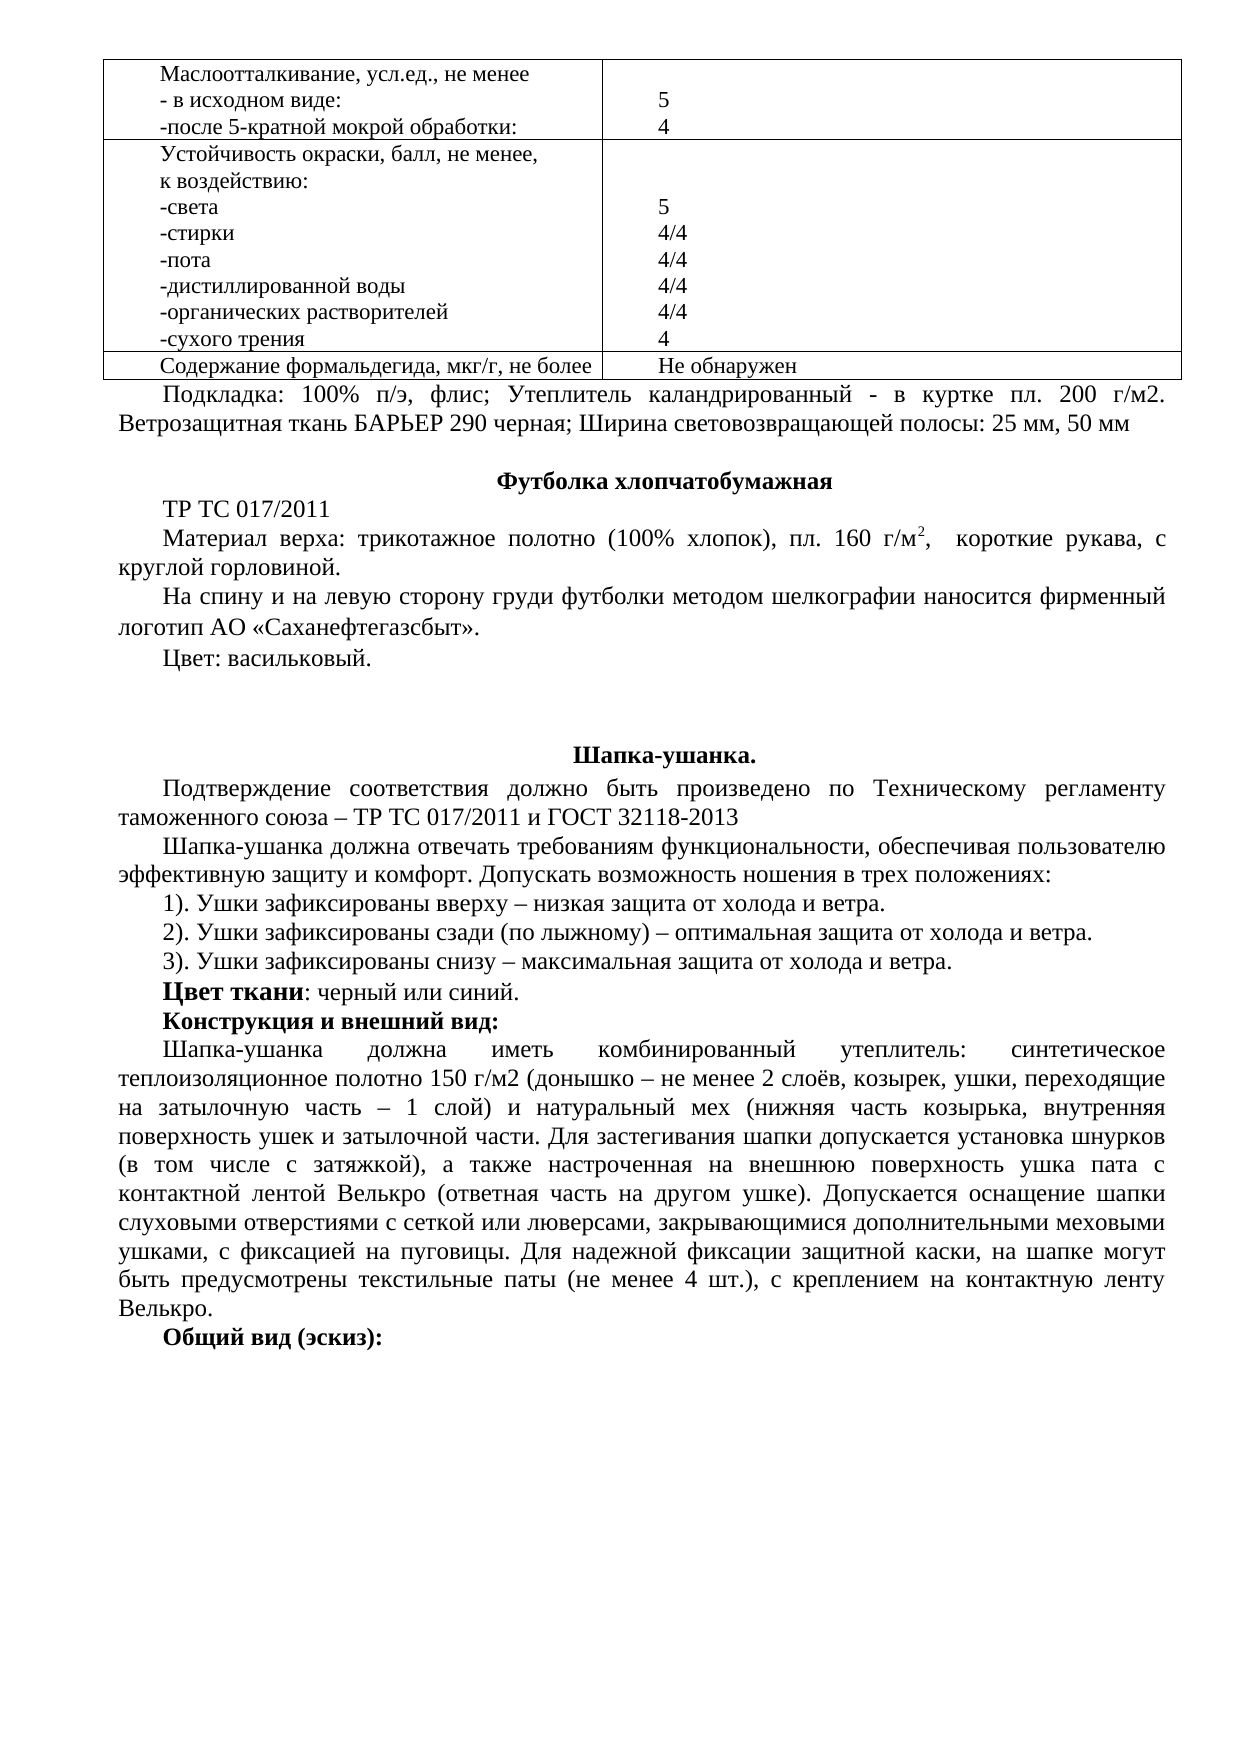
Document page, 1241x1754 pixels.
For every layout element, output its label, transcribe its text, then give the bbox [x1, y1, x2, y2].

text Материал верха: трикотажное полотно (100% хлопок), пл. 160 г/м2, короткие рукава, с круглой горловиной. [118, 523, 1167, 581]
text ТР ТС 017/2011 [118, 494, 1167, 523]
title Шапка-ушанка должна отвечать требованиям функциональности, обеспечивая пользователю эффективную защиту и комфорт. Допускать возможность ношения в трех положениях: [118, 831, 1167, 888]
table_cell 5 4/4 4/4 4/4 4/4 4 [603, 140, 1181, 351]
table_cell Не обнаружен [603, 352, 1181, 378]
table_cell 5 4 [603, 60, 1181, 139]
list Цвет: васильковый. [118, 643, 1167, 672]
title 2). Ушки зафиксированы сзади (по лыжному) – оптимальная защита от холода и ветра. [118, 917, 1167, 946]
text Конструкция и внешний вид: [118, 1006, 1167, 1034]
text Подкладка: 100% п/э, флис; Утеплитель каландрированный - в куртке пл. 200 г/м2. Ветрозащитная ткань БАРЬЕР 290 черная; Ширина световозвращающей полосы: 25 мм, 50 мм [118, 380, 1167, 437]
table_cell Содержание формальдегида, мкг/г, не более [104, 352, 602, 378]
subtitle Шапка-ушанка. [118, 740, 1167, 769]
text Шапка-ушанка должна иметь комбинированный утеплитель: синтетическое теплоизоляционное полотно 150 г/м2 (донышко – не менее 2 слоёв, козырек, ушки, переходящие на затылочную часть – 1 слой) и натуральный мех (нижняя часть козырька, внутренняя поверхность ушек и затылочной части. Для застегивания шапки допускается установка шнурков (в том числе с затяжкой), а также настроченная на внешнюю поверхность ушка пата с контактной лентой Велькро (ответная часть на другом ушке). Допускается оснащение шапки слуховыми отверстиями с сеткой или люверсами, закрывающимися дополнительными меховыми ушками, с фиксацией на пуговицы. Для надежной фиксации защитной каски, на шапке могут быть предусмотрены текстильные паты (не менее 4 шт.), с креплением на контактную ленту Велькро. [118, 1034, 1167, 1322]
table_cell Устойчивость окраски, балл, не менее, к воздействию: -света -стирки -пота -дистиллированной воды -органических растворителей -сухого трения [104, 140, 602, 351]
text Футболка хлопчатобумажная [118, 466, 1167, 494]
title Подтверждение соответствия должно быть произведено по Техническому регламенту таможенного союза – ТР ТС 017/2011 и ГОСТ 32118-2013 [118, 773, 1167, 831]
list На спину и на левую сторону груди футболки методом шелкографии наносится фирменный логотип АО «Саханефтегазсбыт». [118, 581, 1167, 641]
title 3). Ушки зафиксированы снизу – максимальная защита от холода и ветра. [118, 946, 1167, 974]
text Цвет ткани: черный или синий. [118, 974, 1167, 1006]
table_cell Маслоотталкивание, усл.ед., не менее - в исходном виде: -после 5-кратной мокрой обработки: [104, 60, 602, 139]
title 1). Ушки зафиксированы вверху – низкая защита от холода и ветра. [118, 888, 1167, 917]
text Общий вид (эскиз): [118, 1322, 1167, 1351]
